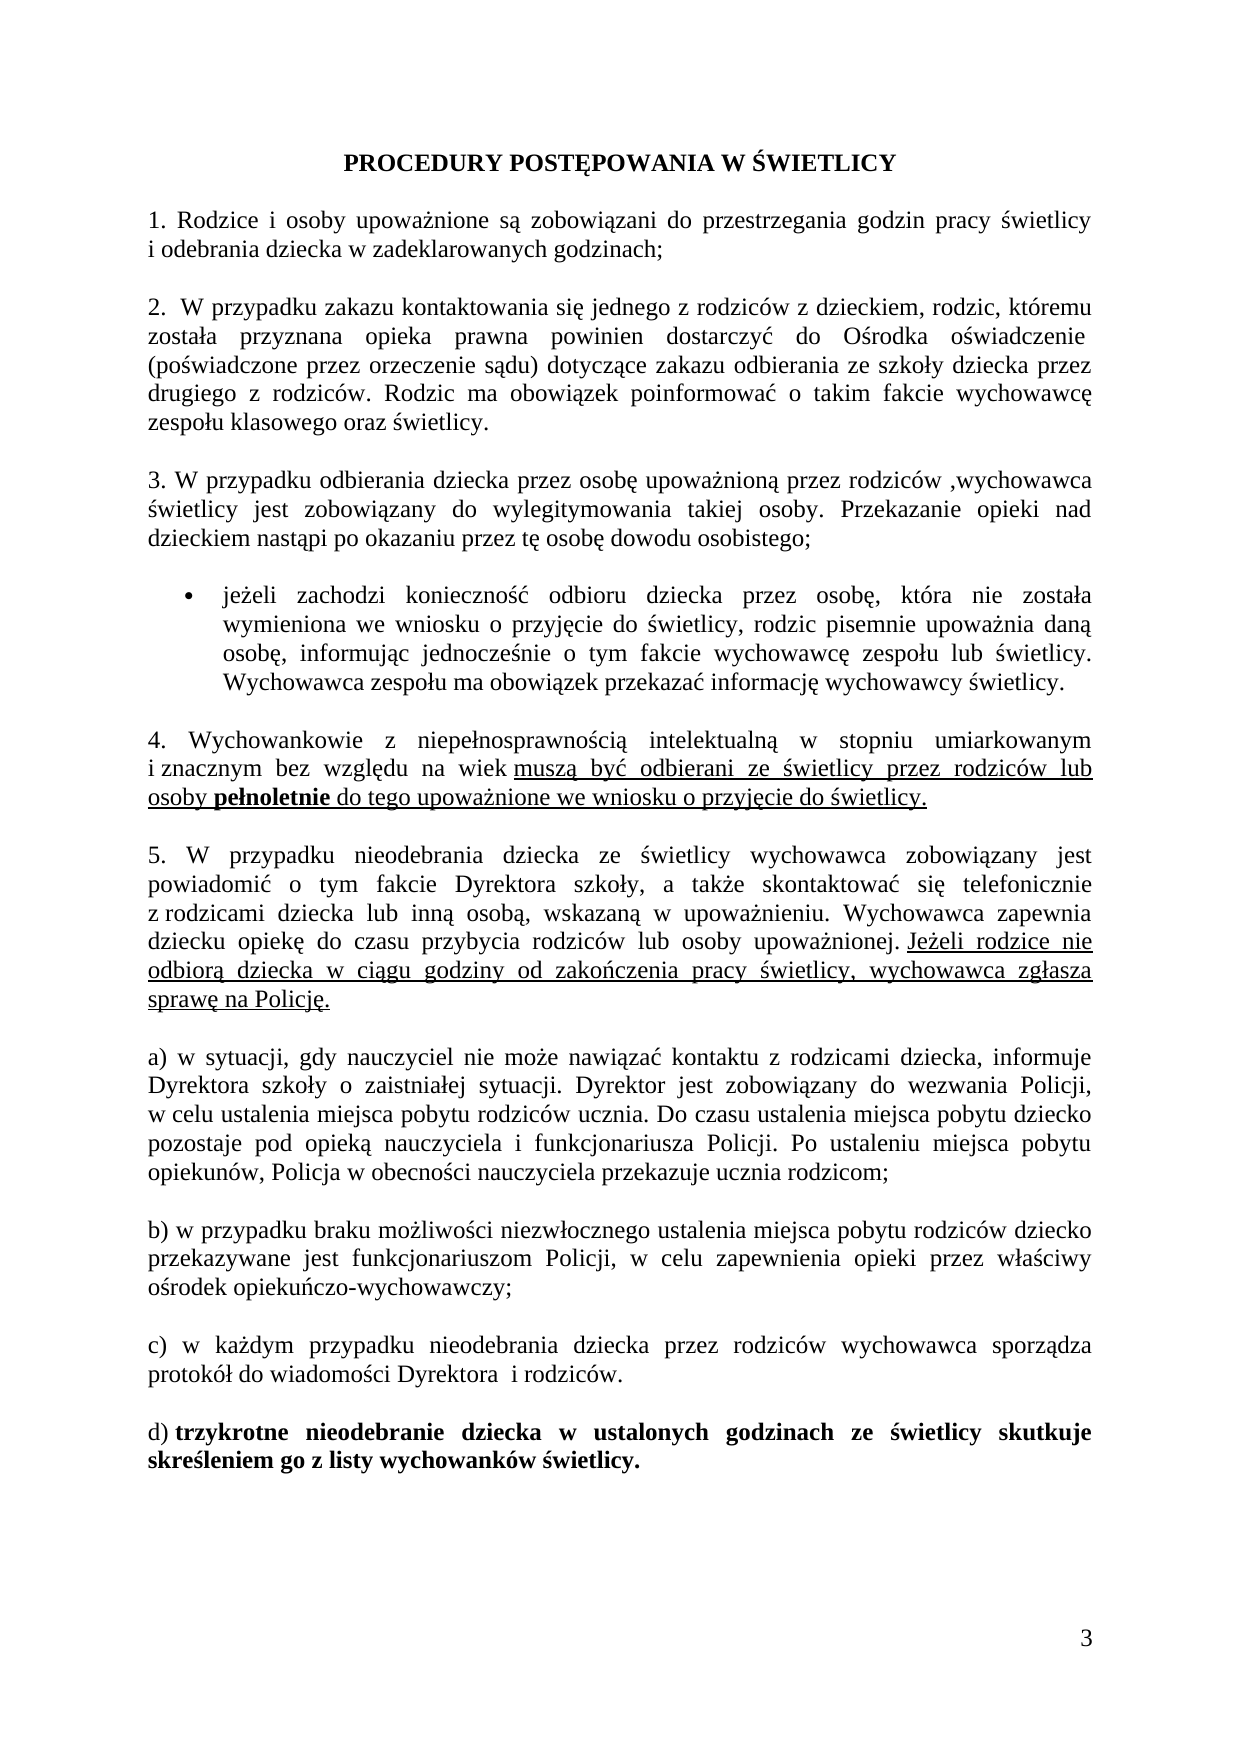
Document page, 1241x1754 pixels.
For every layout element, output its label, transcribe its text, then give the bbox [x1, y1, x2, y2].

text d) trzykrotne nieodebranie dziecka w ustalonych godzinach ze świetlicy skutkuje skreśleniem go z listy wychowanków świetlicy. [148, 1417, 1093, 1474]
text 2. W przypadku zakazu kontaktowania się jednego z rodziców z dzieckiem, rodzic, któremu została przyznana opieka prawna powinien dostarczyć do Ośrodka oświadczenie (poświadczone przez orzeczenie sądu) dotyczące zakazu odbierania ze szkoły dziecka przez drugiego z rodziców. Rodzic ma obowiązek poinformować o takim fakcie wychowawcę zespołu klasowego oraz świetlicy. [148, 292, 1093, 436]
text b) w przypadku braku możliwości niezwłocznego ustalenia miejsca pobytu rodziców dziecko przekazywane jest funkcjonariuszom Policji, w celu zapewnienia opieki przez właściwy ośrodek opiekuńczo-wychowawczy; [148, 1215, 1093, 1301]
list jeżeli zachodzi konieczność odbioru dziecka przez osobę, która nie została wymieniona we wniosku o przyjęcie do świetlicy, rodzic pisemnie upoważnia daną osobę, informując jednocześnie o tym fakcie wychowawcę zespołu lub świetlicy. Wychowawca zespołu ma obowiązek przekazać informację wychowawcy świetlicy. [185, 581, 1093, 696]
text c) w każdym przypadku nieodebrania dziecka przez rodziców wychowawca sporządza protokół do wiadomości Dyrektora i rodziców. [148, 1330, 1093, 1388]
text 5. W przypadku nieodebrania dziecka ze świetlicy wychowawca zobowiązany jest powiadomić o tym fakcie Dyrektora szkoły, a także skontaktować się telefonicznie z rodzicami dziecka lub inną osobą, wskazaną w upoważnieniu. Wychowawca zapewnia dziecku opiekę do czasu przybycia rodziców lub osoby upoważnionej. Jeżeli rodzice nie odbiorą dziecka w ciągu godziny od zakończenia pracy świetlicy, wychowawca zgłasza sprawę na Policję. [148, 840, 1093, 980]
text 5. W przypadku nieodebrania dziecka ze świetlicy wychowawca zobowiązany jest powiadomić o tym fakcie Dyrektora szkoły, a także skontaktować się telefonicznie z rodzicami dziecka lub inną osobą, wskazaną w upoważnieniu. Wychowawca zapewnia dziecku opiekę do czasu przybycia rodziców lub osoby upoważnionej. Jeżeli rodzice nie odbiorą dziecka w ciągu godziny od zakończenia pracy świetlicy, wychowawca zgłasza sprawę na Policję. [148, 982, 1093, 1013]
text PROCEDURY POSTĘPOWANIA W ŚWIETLICY [148, 148, 1093, 176]
text a) w sytuacji, gdy nauczyciel nie może nawiązać kontaktu z rodzicami dziecka, informuje Dyrektora szkoły o zaistniałej sytuacji. Dyrektor jest zobowiązany do wezwania Policji, w celu ustalenia miejsca pobytu rodziców ucznia. Do czasu ustalenia miejsca pobytu dziecko pozostaje pod opieką nauczyciela i funkcjonariusza Policji. Po ustaleniu miejsca pobytu opiekunów, Policja w obecności nauczyciela przekazuje ucznia rodzicom; [148, 1042, 1093, 1186]
text 4. Wychowankowie z niepełnosprawnością intelektualną w stopniu umiarkowanym i znacznym bez względu na wiek muszą być odbierani ze świetlicy przez rodziców lub osoby pełnoletnie do tego upoważnione we wniosku o przyjęcie do świetlicy. [148, 725, 1093, 811]
text 1. Rodzice i osoby upoważnione są zobowiązani do przestrzegania godzin pracy świetlicy i odebrania dziecka w zadeklarowanych godzinach; [148, 206, 1093, 263]
text 3. W przypadku odbierania dziecka przez osobę upoważnioną przez rodziców ,wychowawca świetlicy jest zobowiązany do wylegitymowania takiej osoby. Przekazanie opieki nad dzieckiem nastąpi po okazaniu przez tę osobę dowodu osobistego; [148, 465, 1093, 551]
